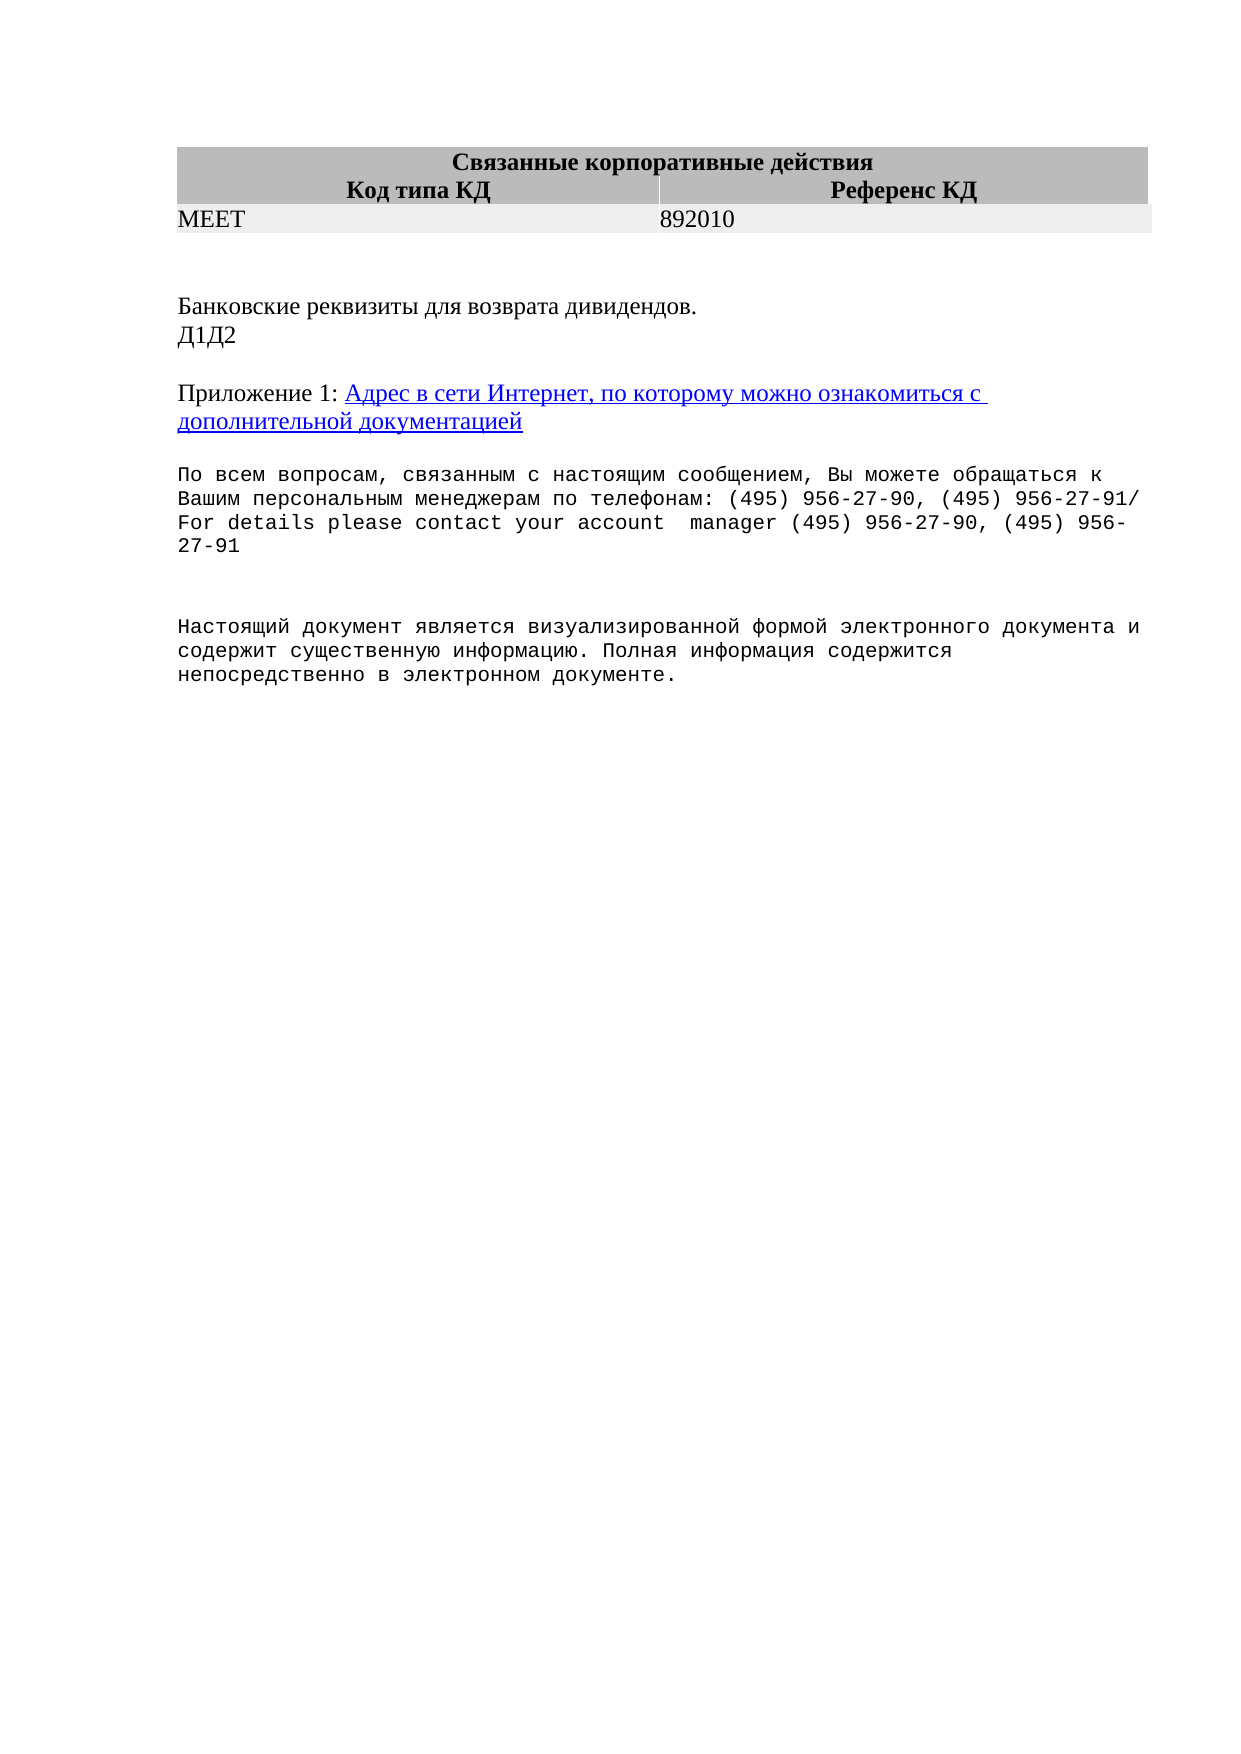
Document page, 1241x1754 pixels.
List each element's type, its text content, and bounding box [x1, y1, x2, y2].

text Приложение 1: Адрес в сети Интернет, по которому можно ознакомиться с дополнительной документацией [177, 378, 1152, 435]
table_cell Код типа КД [177, 176, 659, 204]
table_cell 892010 [660, 204, 1148, 233]
text Настоящий документ является визуализированной формой электронного документа и содержит существенную информацию. Полная информация содержится непосредственно в электронном документе. [177, 616, 1152, 687]
text По всем вопросам, связанным с настоящим сообщением, Вы можете обращаться к Вашим персональным менеджерам по телефонам: (495) 956-27-90, (495) 956-27-91/ For details please contact your account manager (495) 956-27-90, (495) 956-27-91 [177, 464, 1152, 559]
table_cell MEET [177, 204, 659, 233]
table_cell Референс КД [660, 176, 1148, 204]
table_header Связанные корпоративные действия [177, 147, 1148, 176]
text Банковские реквизиты для возврата дивидендов. Д1Д2 [177, 291, 1152, 348]
table_cell [1148, 204, 1152, 233]
